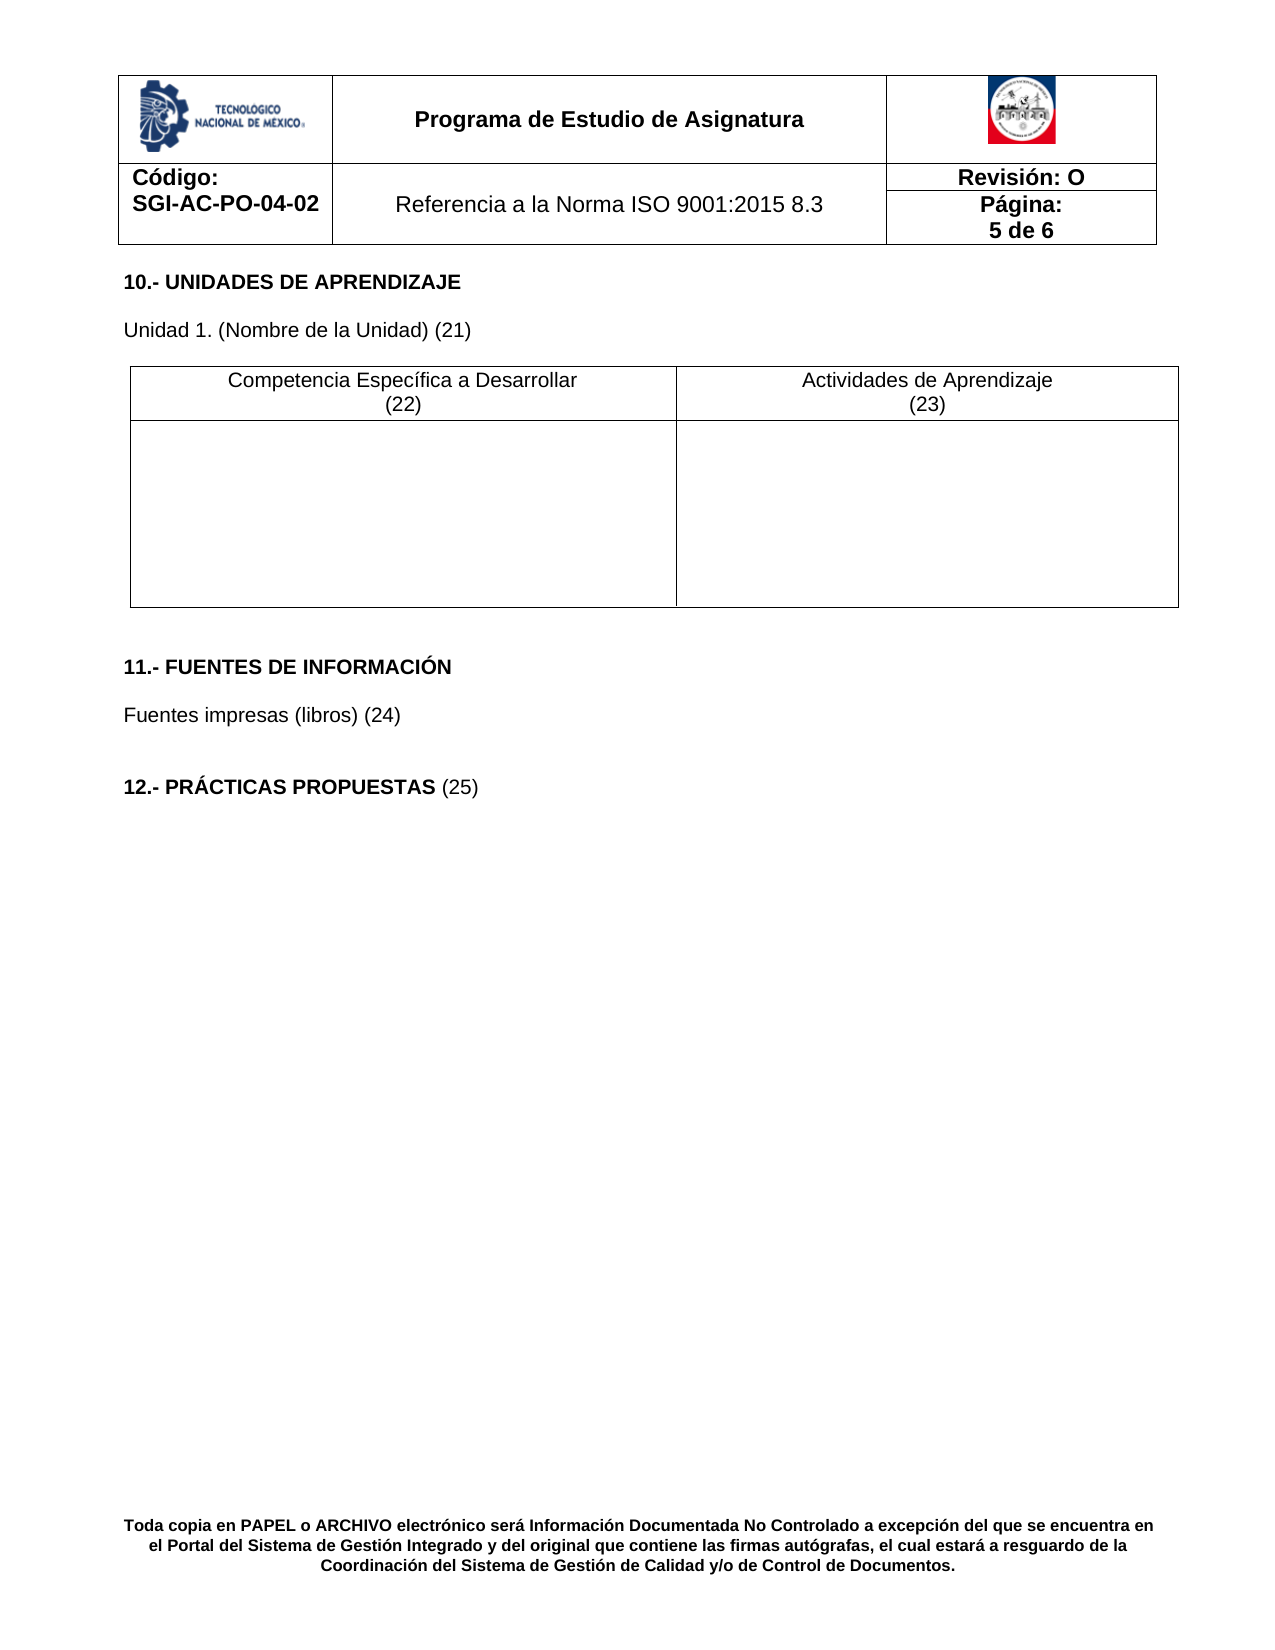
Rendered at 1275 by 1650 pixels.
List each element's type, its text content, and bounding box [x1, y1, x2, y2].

picture [132, 76, 305, 152]
table_cell [131, 421, 676, 606]
text Unidad 1. (Nombre de la Unidad) (21) [123, 318, 1157, 342]
table_header Actividades de Aprendizaje (23) [677, 367, 1178, 420]
text Fuentes impresas (libros) (24) [123, 703, 1157, 727]
picture [988, 76, 1056, 144]
table_header Competencia Específica a Desarrollar (22) [131, 367, 676, 420]
table_cell [677, 421, 1178, 606]
text 10.- UNIDADES DE APRENDIZAJE [123, 270, 1157, 294]
text 11.- FUENTES DE INFORMACIÓN [123, 655, 1157, 679]
text 12.- PRÁCTICAS PROPUESTAS (25) [123, 775, 1157, 799]
